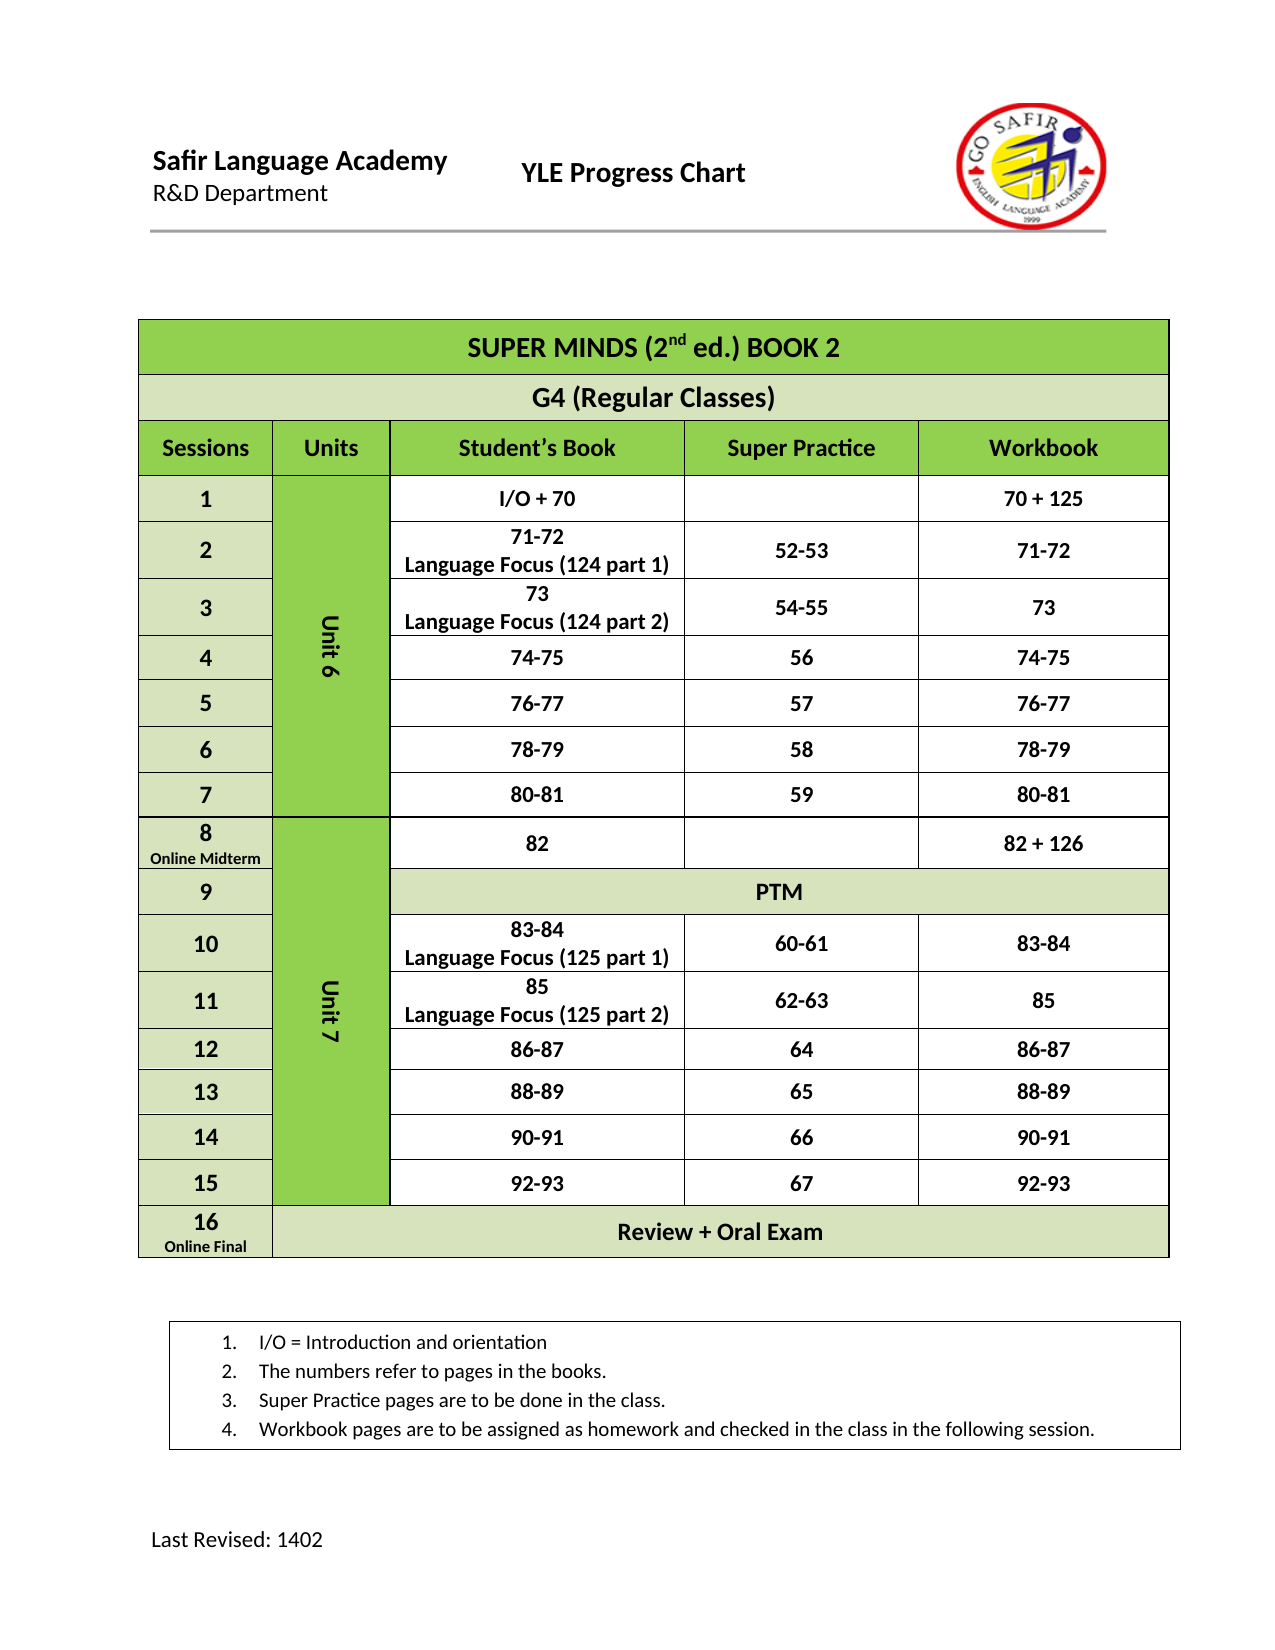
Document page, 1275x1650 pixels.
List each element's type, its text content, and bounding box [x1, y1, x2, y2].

table_cell Review + Oral Exam [273, 1206, 1168, 1257]
table_cell 59 [685, 773, 918, 816]
table_cell 88-89 [919, 1070, 1168, 1113]
table_cell 90-91 [919, 1115, 1168, 1159]
table_cell 83-84 [919, 915, 1168, 971]
table_cell 1 [139, 476, 272, 521]
table_cell 80-81 [919, 773, 1168, 816]
table_cell 85 [919, 972, 1168, 1028]
table_cell 13 [139, 1070, 272, 1113]
table_cell 54-55 [685, 579, 918, 635]
picture [956, 103, 1107, 230]
table_cell 10 [139, 915, 272, 971]
table_cell 15 [139, 1160, 272, 1205]
table_cell 83-84 Language Focus (125 part 1) [391, 915, 684, 971]
table_cell Unit 6 [273, 476, 389, 816]
table_cell 8 Online Midterm [139, 818, 272, 868]
table_cell 80-81 [391, 773, 684, 816]
table_cell 86-87 [919, 1029, 1168, 1068]
table_cell Unit 7 [273, 818, 389, 1205]
table_cell G4 (Regular Classes) [139, 375, 1168, 420]
table_cell Sessions [139, 421, 272, 475]
table_header SUPER MINDS (2nd ed.) BOOK 2 [139, 320, 1168, 374]
table_cell Student’s Book [391, 421, 684, 475]
table_cell 5 [139, 680, 272, 726]
table_cell 76-77 [391, 680, 684, 726]
table_cell [685, 818, 918, 868]
table_cell 64 [685, 1029, 918, 1068]
table_cell 3 [139, 579, 272, 635]
table_cell PTM [391, 869, 1168, 914]
table_cell 92-93 [919, 1160, 1168, 1205]
table_cell 85 Language Focus (125 part 2) [391, 972, 684, 1028]
table_cell 7 [139, 773, 272, 816]
table_cell 76-77 [919, 680, 1168, 726]
table_cell 52-53 [685, 522, 918, 578]
table_cell 58 [685, 727, 918, 772]
table_cell 82 + 126 [919, 818, 1168, 868]
table_cell Workbook [919, 421, 1168, 475]
table_cell 62-63 [685, 972, 918, 1028]
table_cell 82 [391, 818, 684, 868]
table_cell 73 [919, 579, 1168, 635]
table_cell Units [273, 421, 389, 475]
table_cell 56 [685, 636, 918, 679]
table_cell 71-72 [919, 522, 1168, 578]
table_cell 2 [139, 522, 272, 578]
table_cell [685, 476, 918, 521]
table_cell 67 [685, 1160, 918, 1205]
table_cell 90-91 [391, 1115, 684, 1159]
table_cell 60-61 [685, 915, 918, 971]
table_cell 65 [685, 1070, 918, 1113]
table_cell 14 [139, 1115, 272, 1159]
table_cell 9 [139, 869, 272, 914]
table_cell 12 [139, 1029, 272, 1068]
table_cell 92-93 [391, 1160, 684, 1205]
table_cell 70 + 125 [919, 476, 1168, 521]
table_cell 57 [685, 680, 918, 726]
table_cell 88-89 [391, 1070, 684, 1113]
table_cell Super Practice [685, 421, 918, 475]
table_cell I/O + 70 [391, 476, 684, 521]
table_cell 78-79 [919, 727, 1168, 772]
table_cell 74-75 [919, 636, 1168, 679]
table_cell 66 [685, 1115, 918, 1159]
table_cell 86-87 [391, 1029, 684, 1068]
table_cell 73 Language Focus (124 part 2) [391, 579, 684, 635]
table_cell 11 [139, 972, 272, 1028]
table_cell 74-75 [391, 636, 684, 679]
table_cell 71-72 Language Focus (124 part 1) [391, 522, 684, 578]
table_cell 6 [139, 727, 272, 772]
table_cell 78-79 [391, 727, 684, 772]
table_cell 4 [139, 636, 272, 679]
table_cell 16 Online Final [139, 1206, 272, 1257]
